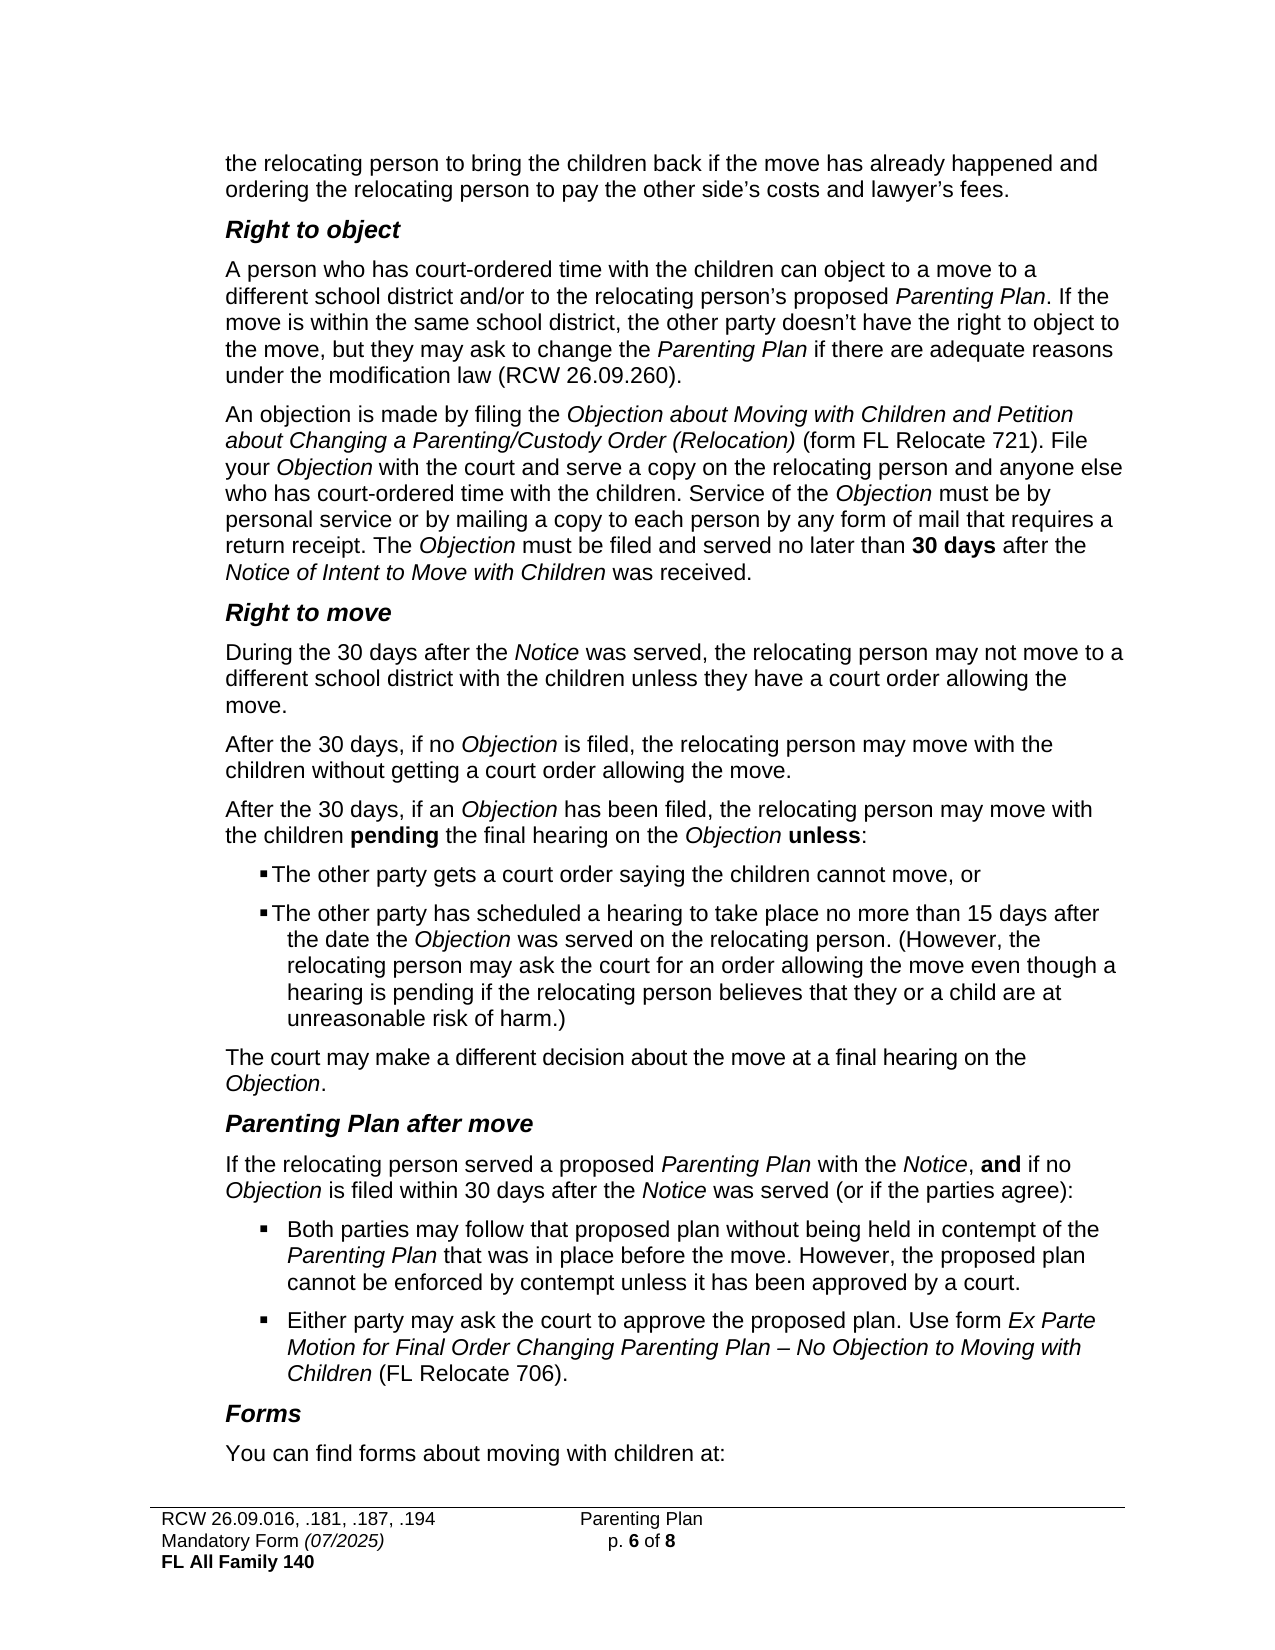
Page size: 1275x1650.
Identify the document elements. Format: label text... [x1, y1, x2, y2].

list Both parties may follow that proposed plan without being held in contempt of the Parenting Plan that was in place before the move. However, the proposed plan cannot be enforced by contempt unless it has been approved by a court. [258, 1216, 1125, 1295]
text Right to move [225, 598, 1125, 626]
list The other party has scheduled a hearing to take place no more than 15 days after the date the Objection was served on the relocating person. (However, the relocating person may ask the court for an order allowing the move even though a hearing is pending if the relocating person believes that they or a child are at unreasonable risk of harm.) [258, 900, 1125, 1032]
text After the 30 days, if an Objection has been filed, the relocating person may move with the children pending the final hearing on the Objection unless: [225, 796, 1125, 848]
text You can find forms about moving with children at: [225, 1440, 1125, 1466]
text An objection is made by filing the Objection about Moving with Children and Petition about Changing a Parenting/Custody Order (Relocation) (form FL Relocate 721). File your Objection with the court and serve a copy on the relocating person and anyone else who has court-ordered time with the children. Service of the Objection must be by personal service or by mailing a copy to each person by any form of mail that requires a return receipt. The Objection must be filed and served no later than 30 days after the Notice of Intent to Move with Children was received. [225, 401, 1125, 585]
list The court may make a different decision about the move at a final hearing on the Objection. [225, 1044, 1125, 1097]
text After the 30 days, if no Objection is filed, the relocating person may move with the children without getting a court order allowing the move. [225, 731, 1125, 783]
text Parenting Plan after move [225, 1109, 1125, 1138]
list The other party gets a court order saying the children cannot move, or [258, 861, 1125, 887]
text A person who has court-ordered time with the children can object to a move to a different school district and/or to the relocating person’s proposed Parenting Plan. If the move is within the same school district, the other party doesn’t have the right to object to the move, but they may ask to change the Parenting Plan if there are adequate reasons under the modification law (RCW 26.09.260). [225, 256, 1125, 388]
text If the relocating person served a proposed Parenting Plan with the Notice, and if no Objection is filed within 30 days after the Notice was served (or if the parties agree): [225, 1151, 1125, 1203]
text Right to object [225, 215, 1125, 244]
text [225, 150, 1125, 203]
text Forms [225, 1399, 1125, 1428]
text During the 30 days after the Notice was served, the relocating person may not move to a different school district with the children unless they have a court order allowing the move. [225, 639, 1125, 718]
list Either party may ask the court to approve the proposed plan. Use form Ex Parte Motion for Final Order Changing Parenting Plan – No Objection to Moving with Children (FL Relocate 706). [258, 1307, 1125, 1386]
